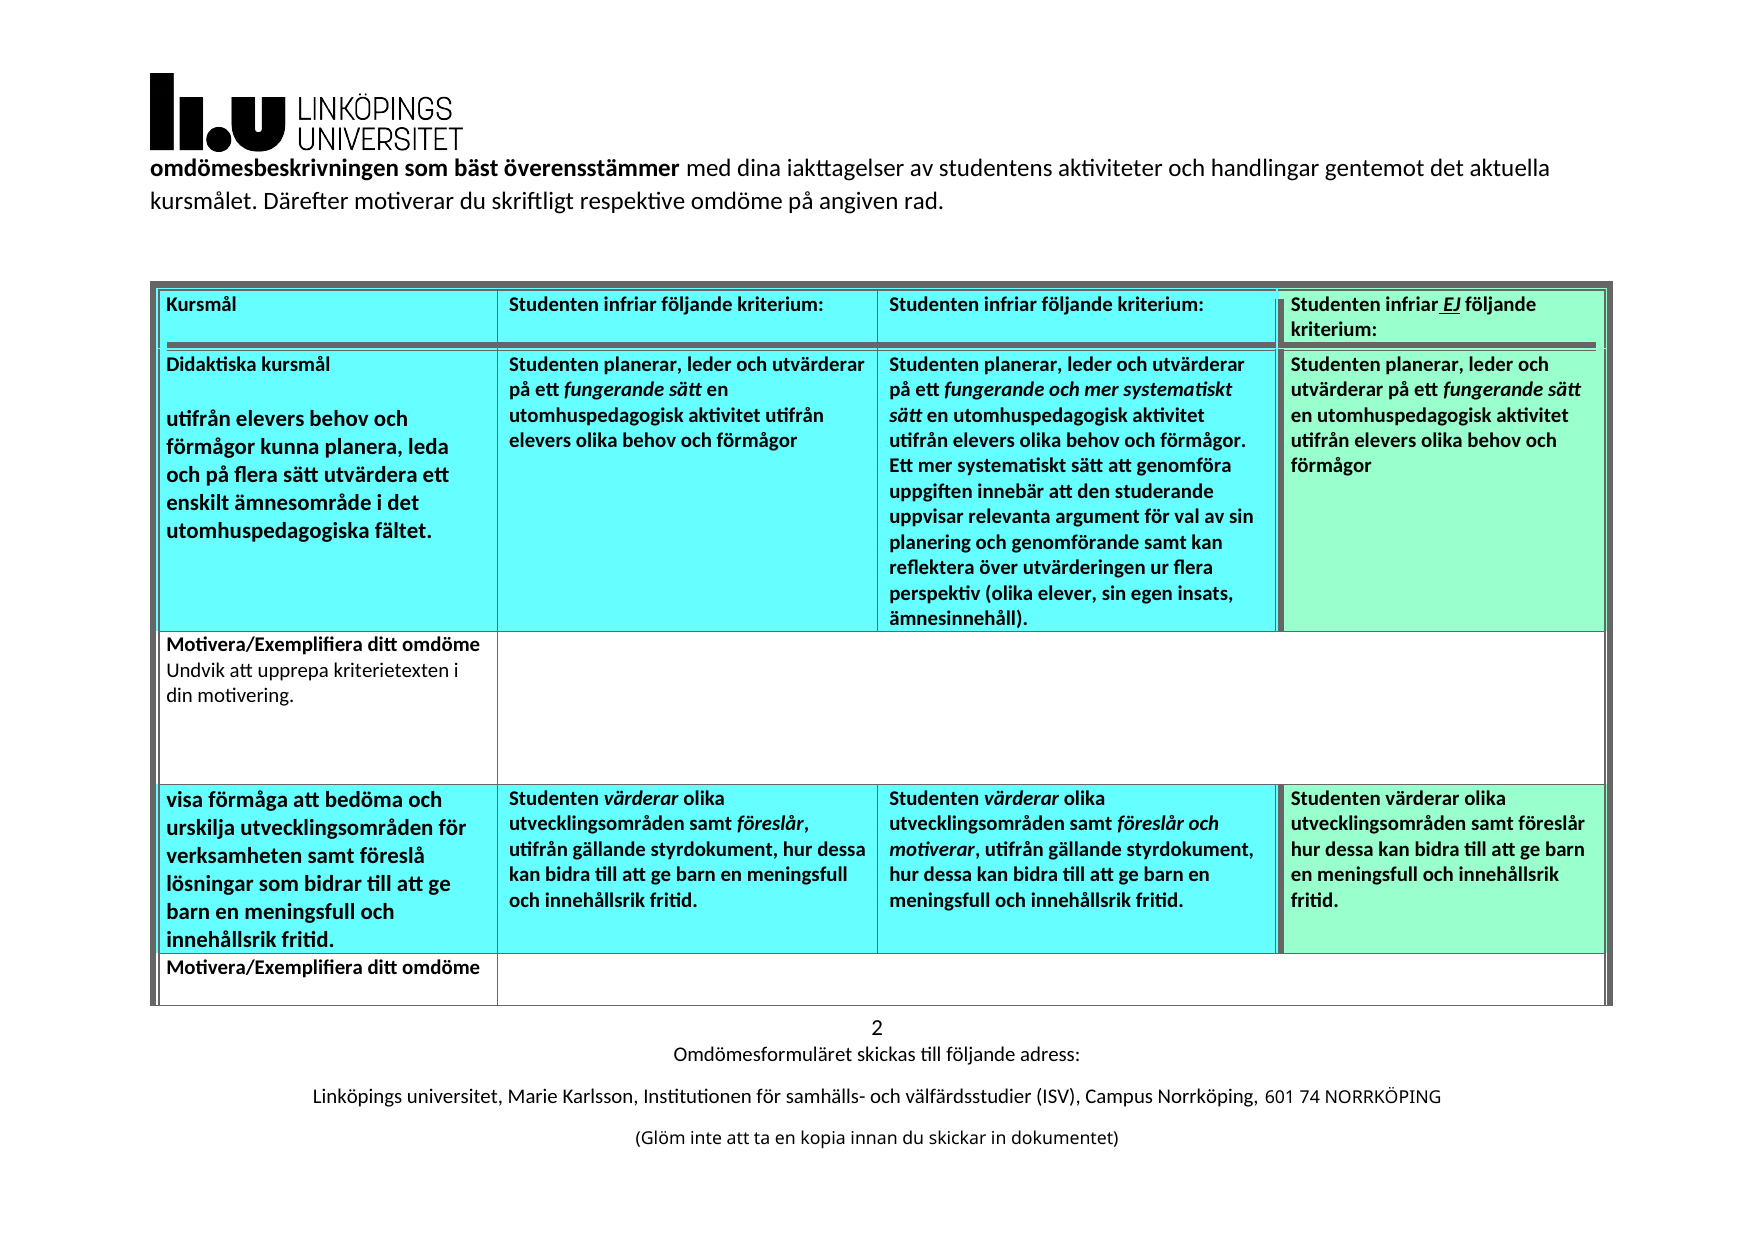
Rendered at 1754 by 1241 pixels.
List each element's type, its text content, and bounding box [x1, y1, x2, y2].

table_cell Studenten värderar olika utvecklingsområden samt föreslår och motiverar, utifrån gällande styrdokument, hur dessa kan bidra till att ge barn en meningsfull och innehållsrik fritid. [878, 785, 1275, 953]
table_cell Studenten värderar olika utvecklingsområden samt föreslår hur dessa kan bidra till att ge barn en meningsfull och innehållsrik fritid. [1284, 785, 1604, 953]
table_header Kursmål [160, 291, 497, 342]
table_cell Didaktiska kursmål utifrån elevers behov och förmågor kunna planera, leda och på flera sätt utvärdera ett enskilt ämnesområde i det utomhuspedagogiska fältet. [156, 342, 497, 631]
table_cell [498, 954, 1604, 1005]
table_cell [498, 632, 1604, 784]
picture [150, 73, 463, 152]
table_cell Motivera/Exemplifiera ditt omdöme [160, 954, 497, 1005]
table_cell Studenten värderar olika utvecklingsområden samt föreslår, utifrån gällande styrdokument, hur dessa kan bidra till att ge barn en meningsfull och innehållsrik fritid. [498, 785, 877, 953]
table_cell Studenten planerar, leder och utvärderar på ett fungerande sätt en utomhuspedagogisk aktivitet utifrån elevers olika behov och förmågor [498, 351, 877, 631]
table_cell visa förmåga att bedöma och urskilja utvecklingsområden för verksamheten samt föreslå lösningar som bidrar till att ge barn en meningsfull och innehållsrik fritid. [160, 785, 497, 953]
table_cell Studenten planerar, leder och utvärderar på ett fungerande och mer systematiskt sätt en utomhuspedagogisk aktivitet utifrån elevers olika behov och förmågor. Ett mer systematiskt sätt att genomföra uppgiften innebär att den studerande uppvisar relevanta argument för val av sin planering och genomförande samt kan reflektera över utvärderingen ur flera perspektiv (olika elever, sin egen insats, ämnesinnehåll). [878, 351, 1275, 631]
table_header Studenten infriar EJ följande kriterium: [1279, 291, 1604, 342]
table_header Studenten infriar följande kriterium: [498, 291, 877, 342]
table_cell Motivera/Exemplifiera ditt omdöme Undvik att upprepa kriterietexten i din motivering. [160, 632, 497, 784]
table_header Studenten infriar följande kriterium: [878, 288, 1279, 342]
table_cell Studenten planerar, leder och utvärderar på ett fungerande sätt en utomhuspedagogisk aktivitet utifrån elevers olika behov och förmågor [1279, 342, 1607, 631]
